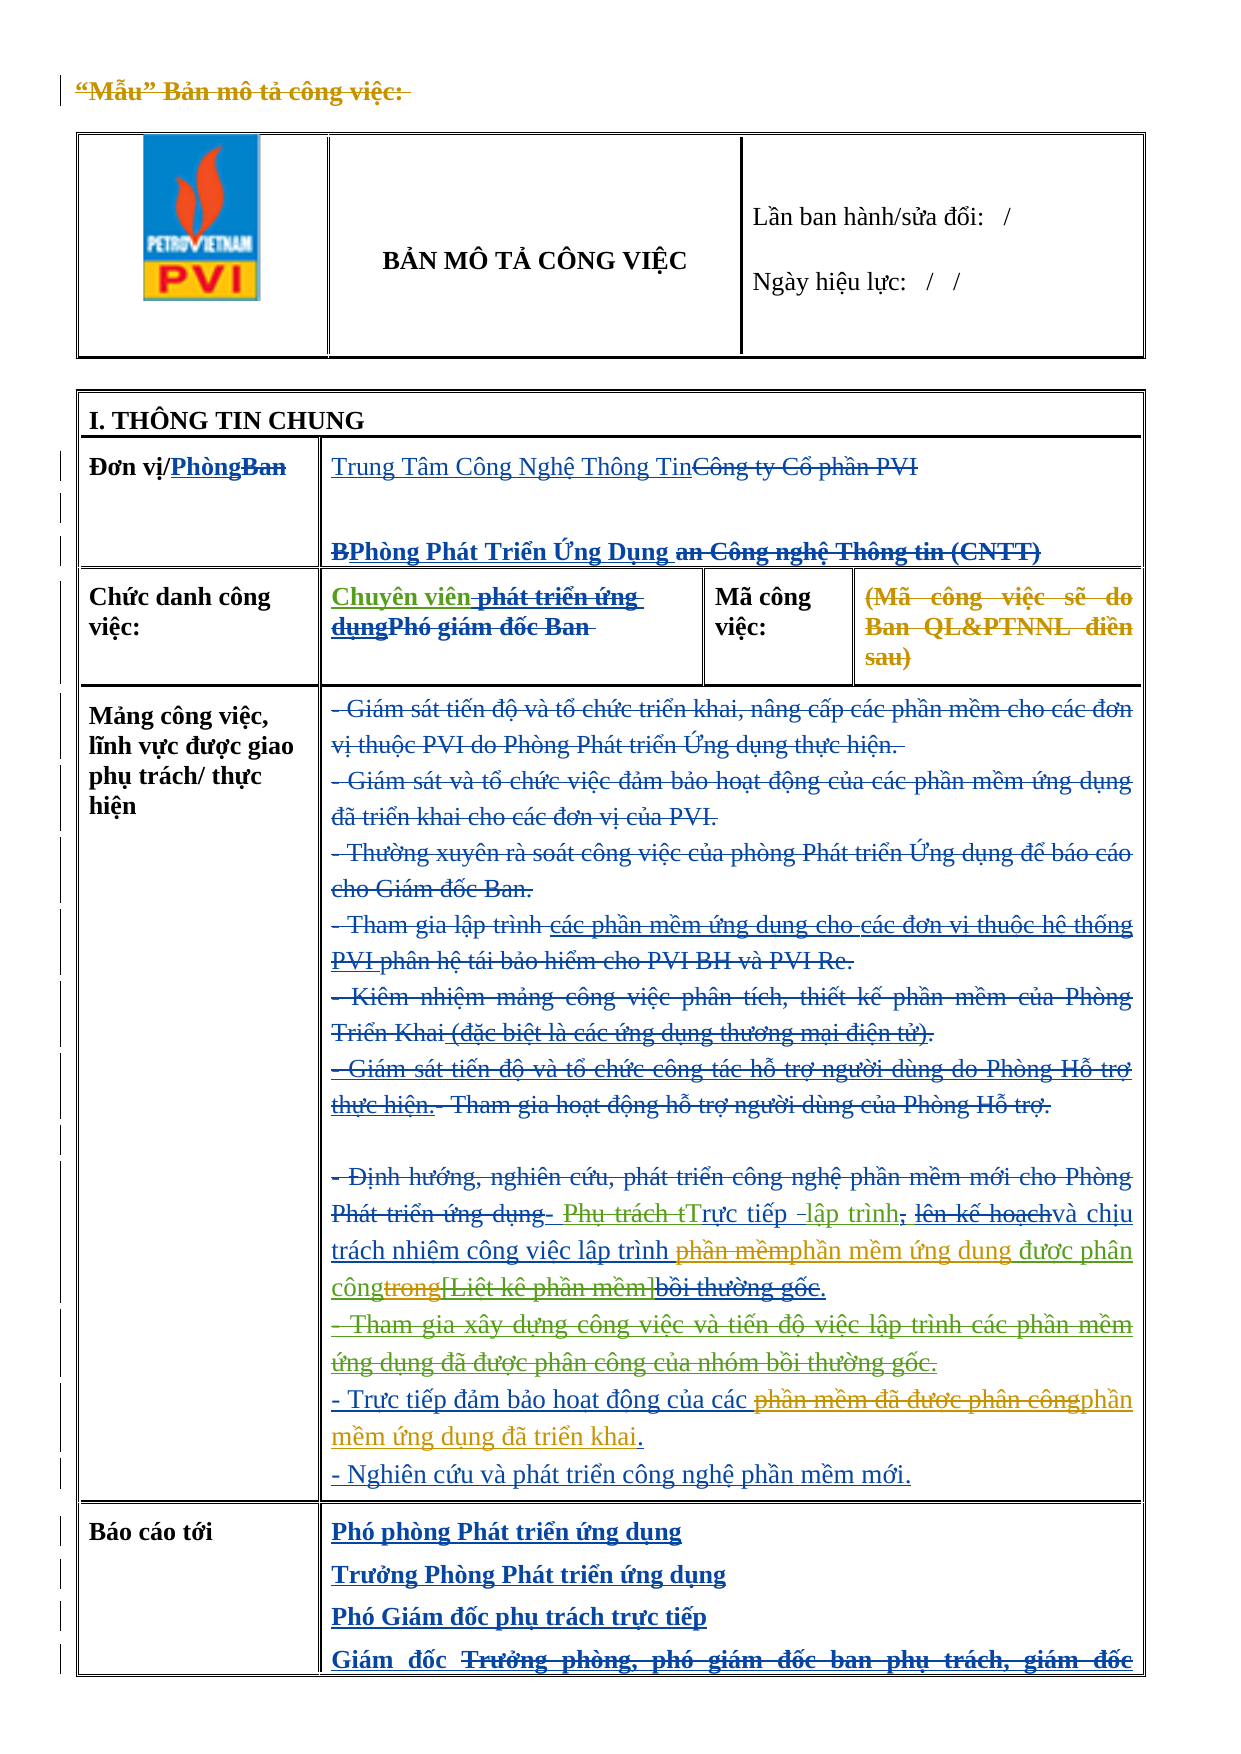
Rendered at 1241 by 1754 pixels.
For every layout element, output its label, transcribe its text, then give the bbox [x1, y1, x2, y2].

table_header [79, 135, 329, 356]
table_cell Báo cáo tới [79, 1500, 320, 1674]
table_cell Mã công việc: [705, 569, 852, 684]
table_cell [320, 1500, 1143, 1674]
table_cell [322, 435, 1143, 566]
table_cell Mảng công việc, lĩnh vực được giao phụ trách/ thực hiện [79, 684, 318, 1500]
picture [143, 134, 263, 301]
table_header Lần ban hành/sửa đổi: / Ngày hiệu lực: / / [741, 135, 1143, 356]
table_cell Đơn vị/ [79, 435, 318, 566]
table_cell [322, 569, 702, 684]
table_cell [854, 566, 1144, 684]
table_header BẢN MÔ TẢ CÔNG VIỆC [329, 135, 741, 356]
table_cell [322, 684, 1143, 1500]
table_cell Chức danh công việc: [77, 566, 320, 684]
table_header I. THÔNG TIN CHUNG [79, 393, 1143, 435]
